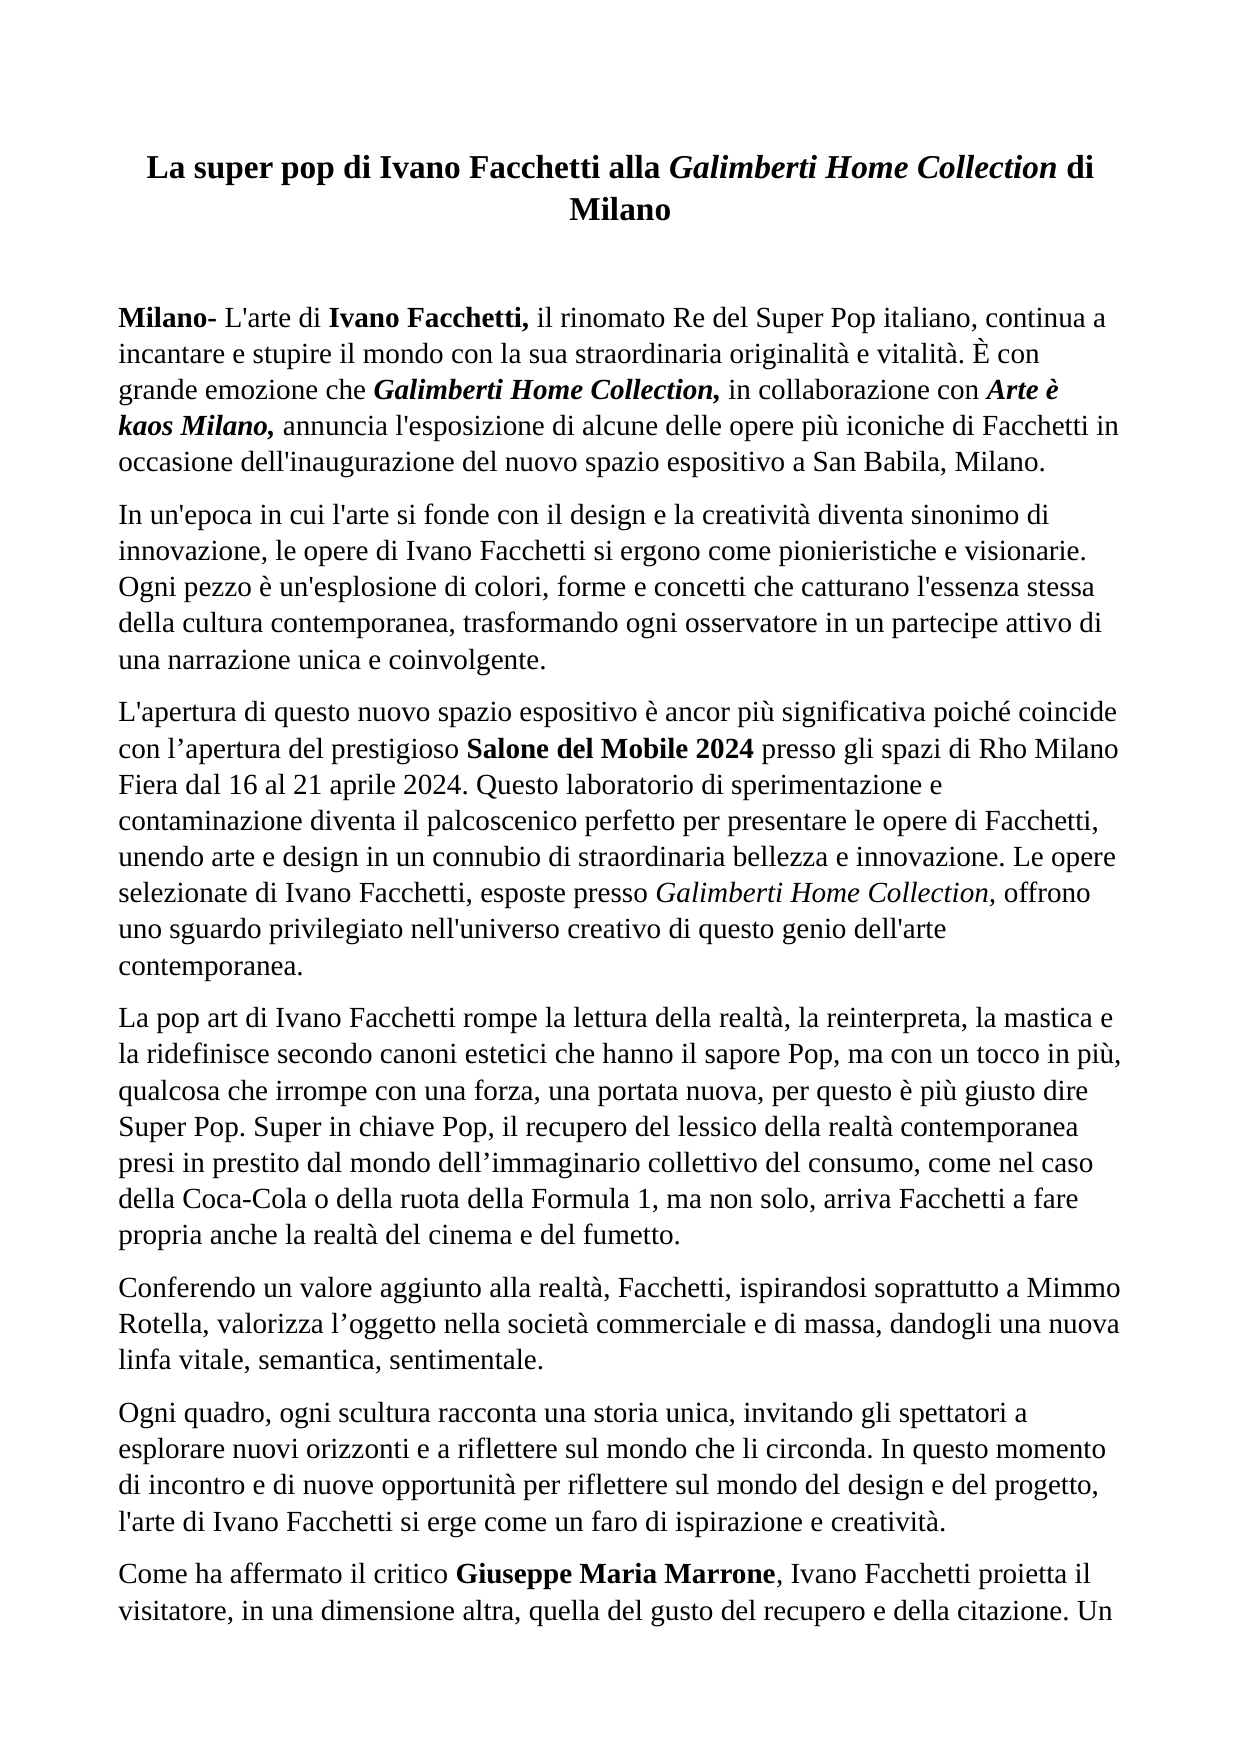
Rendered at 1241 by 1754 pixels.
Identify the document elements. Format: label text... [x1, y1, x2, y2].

text In un'epoca in cui l'arte si fonde con il design e la creatività diventa sinonimo di innovazione, le opere di Ivano Facchetti si ergono come pionieristiche e visionarie. Ogni pezzo è un'esplosione di colori, forme e concetti che catturano l'essenza stessa della cultura contemporanea, trasformando ogni osservatore in un partecipe attivo di una narrazione unica e coinvolgente. [118, 497, 1122, 675]
text La pop art di Ivano Facchetti rompe la lettura della realtà, la reinterpreta, la mastica e la ridefinisce secondo canoni estetici che hanno il sapore Pop, ma con un tocco in più, qualcosa che irrompe con una forza, una portata nuova, per questo è più giusto dire Super Pop. Super in chiave Pop, il recupero del lessico della realtà contemporanea presi in prestito dal mondo dell’immaginario collettivo del consumo, come nel caso della Coca-Cola o della ruota della Formula 1, ma non solo, arriva Facchetti a fare propria anche la realtà del cinema e del fumetto. [118, 1000, 1122, 1251]
text Ogni quadro, ogni scultura racconta una storia unica, invitando gli spettatori a esplorare nuovi orizzonti e a riflettere sul mondo che li circonda. In questo momento di incontro e di nuove opportunità per riflettere sul mondo del design e del progetto, l'arte di Ivano Facchetti si erge come un faro di ispirazione e creatività. [118, 1395, 1122, 1537]
text La super pop di Ivano Facchetti alla Galimberti Home Collection di Milano [118, 148, 1122, 227]
text Conferendo un valore aggiunto alla realtà, Facchetti, ispirandosi soprattutto a Mimmo Rotella, valorizza l’oggetto nella società commerciale e di massa, dandogli una nuova linfa vitale, semantica, sentimentale. [118, 1270, 1122, 1376]
text L'apertura di questo nuovo spazio espositivo è ancor più significativa poiché coincide con l’apertura del prestigioso Salone del Mobile 2024 presso gli spazi di Rho Milano Fiera dal 16 al 21 aprile 2024. Questo laboratorio di sperimentazione e contaminazione diventa il palcoscenico perfetto per presentare le opere di Facchetti, unendo arte e design in un connubio di straordinaria bellezza e innovazione. Le opere selezionate di Ivano Facchetti, esposte presso Galimberti Home Collection, offrono uno sguardo privilegiato nell'universo creativo di questo genio dell'arte contemporanea. [118, 694, 1122, 981]
text Milano- L'arte di Ivano Facchetti, il rinomato Re del Super Pop italiano, continua a incantare e stupire il mondo con la sua straordinaria originalità e vitalità. È con grande emozione che Galimberti Home Collection, in collaborazione con Arte è kaos Milano, annuncia l'esposizione di alcune delle opere più iconiche di Facchetti in occasione dell'inaugurazione del nuovo spazio espositivo a San Babila, Milano. [118, 300, 1122, 478]
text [118, 1556, 1122, 1626]
